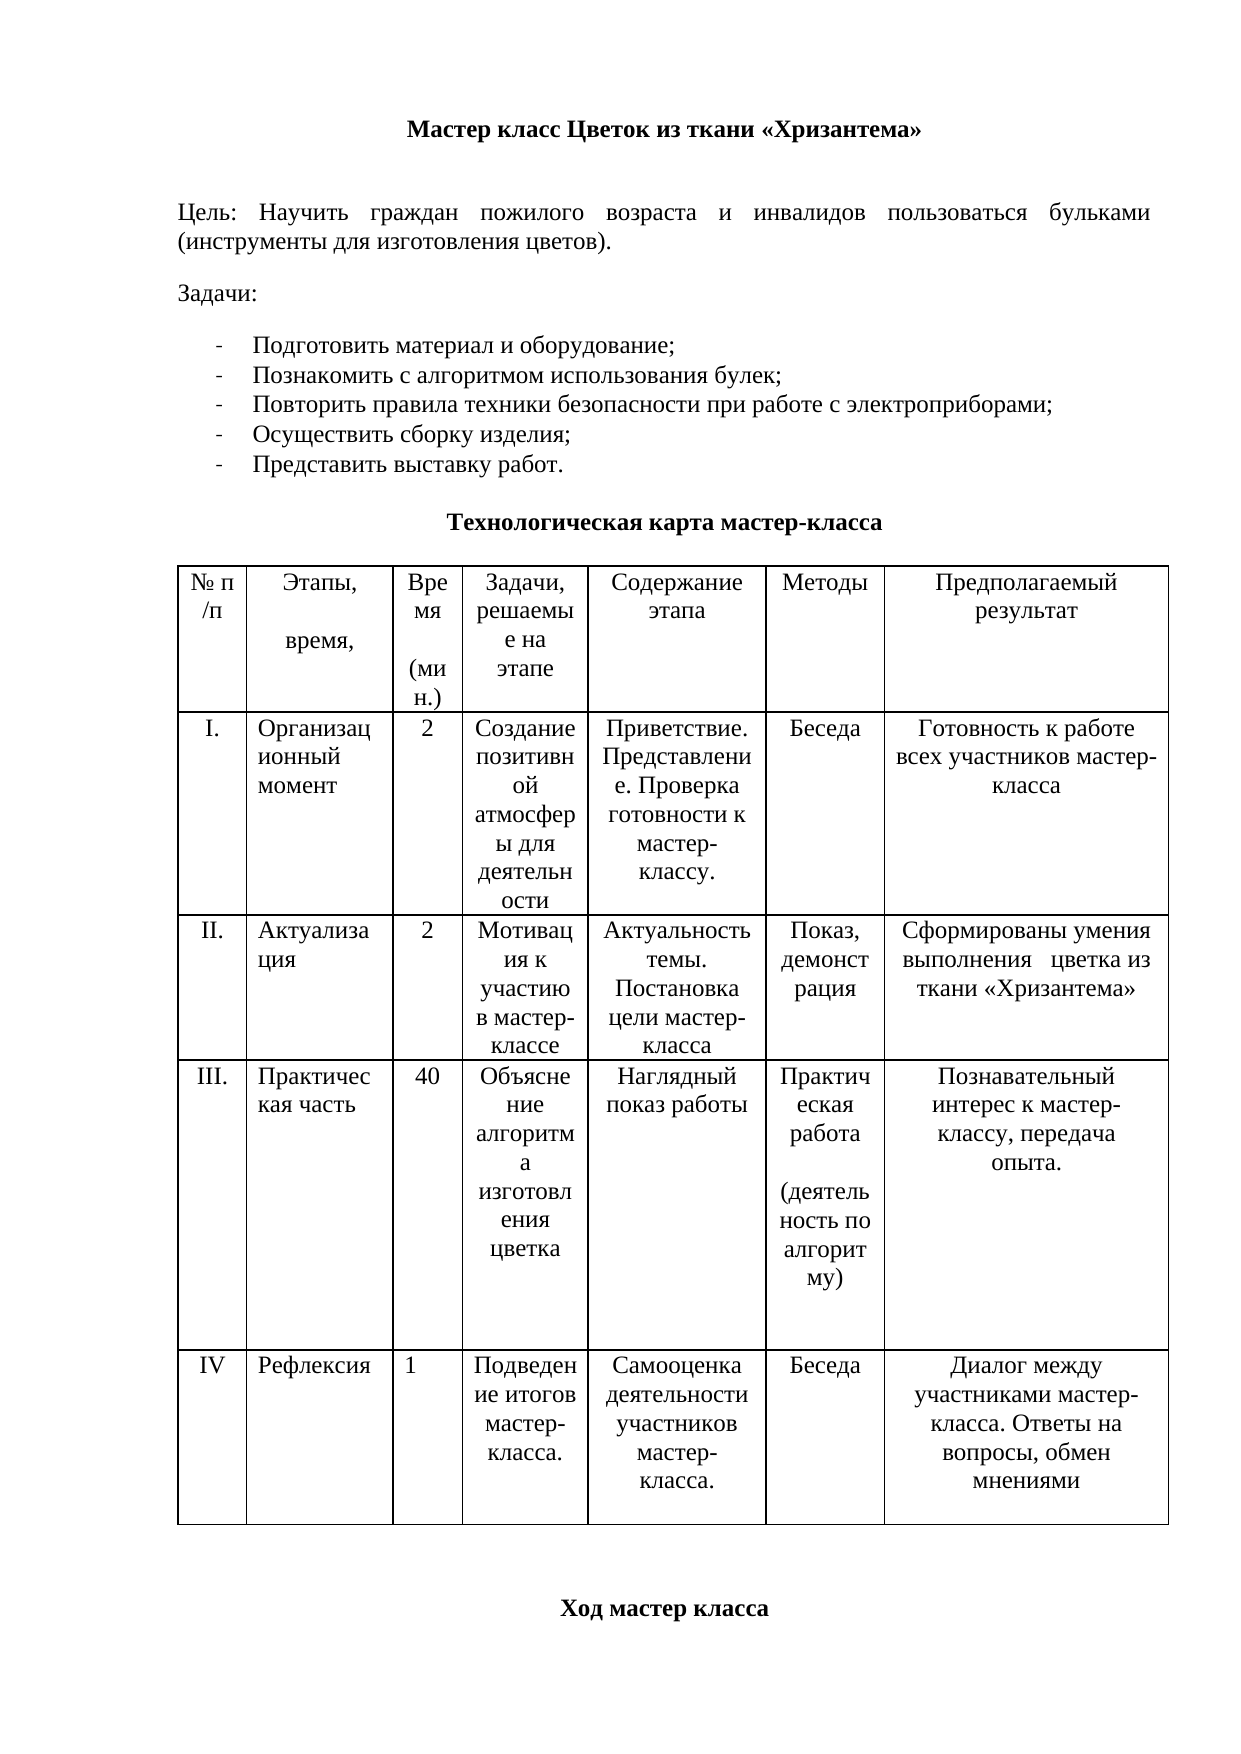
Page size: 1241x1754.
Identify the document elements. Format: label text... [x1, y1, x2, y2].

text Мастер класс Цветок из ткани «Хризантема» [177, 103, 1152, 142]
table_header Методы [767, 567, 884, 711]
table_cell Диалог между участниками мастер-класса. Ответы на вопросы, обмен мнениями [885, 1351, 1168, 1523]
list Осуществить сборку изделия; [215, 419, 1152, 449]
table_cell II. [179, 916, 246, 1059]
table_header Предполагаемый результат [885, 567, 1168, 711]
table_cell Показ, демонстрация [767, 916, 884, 1059]
table_cell Актуализация [247, 916, 392, 1059]
table_cell I. [179, 713, 246, 914]
table_cell Мотивация к участию в мастер-классе [463, 916, 587, 1059]
table_cell Сформированы умения выполнения цветка из ткани «Хризантема» [885, 916, 1168, 1059]
table_cell Беседа [767, 1351, 884, 1523]
table_cell Готовность к работе всех участников мастер-класса [885, 713, 1168, 914]
text Ход мастер класса [177, 1593, 1152, 1622]
table_cell Рефлексия [247, 1351, 392, 1523]
table_cell Приветствие. Представление. Проверка готовности к мастер-классу. [589, 713, 765, 914]
table_cell Подведение итогов мастер-класса. [463, 1351, 587, 1523]
table_header Время (мин.) [394, 567, 462, 711]
table_cell Практическая часть [247, 1061, 392, 1349]
table_cell Практическая работа (деятельность по алгоритму) [767, 1061, 884, 1349]
table_cell 40 [394, 1061, 462, 1349]
table_cell Объяснение алгоритма изготовления цветка [463, 1061, 587, 1349]
list Познакомить с алгоритмом использования булек; [215, 360, 1152, 389]
table_cell Организационный момент [247, 713, 392, 914]
table_cell 2 [394, 713, 462, 914]
table_header Этапы, время, [247, 567, 392, 711]
table_cell 2 [394, 916, 462, 1059]
table_cell Самооценка деятельности участников мастер-класса. [589, 1351, 765, 1523]
table_header № п/п [179, 567, 246, 711]
text Технологическая карта мастер-класса [177, 507, 1152, 536]
table_cell Создание позитивной атмосферы для деятельности [463, 713, 587, 914]
table_header Содержание этапа [589, 567, 765, 711]
text Цель: Научить граждан пожилого возраста и инвалидов пользоваться бульками (инструменты для изготовления цветов). [177, 197, 1152, 255]
table_cell III. [179, 1061, 246, 1349]
list Представить выставку работ. [215, 449, 1152, 478]
text Задачи: [177, 278, 1152, 307]
table_cell Актуальность темы. Постановка цели мастер-класса [589, 916, 765, 1059]
list Повторить правила техники безопасности при работе с электроприборами; [215, 389, 1152, 419]
table_cell 1 [394, 1351, 462, 1523]
list Подготовить материал и оборудование; [215, 330, 1152, 360]
table_cell Наглядный показ работы [589, 1061, 765, 1349]
table_cell Познавательный интерес к мастер-классу, передача опыта. [885, 1061, 1168, 1349]
table_cell Беседа [767, 713, 884, 914]
table_header Задачи, решаемые на этапе [463, 567, 587, 711]
table_cell IV [179, 1351, 246, 1523]
